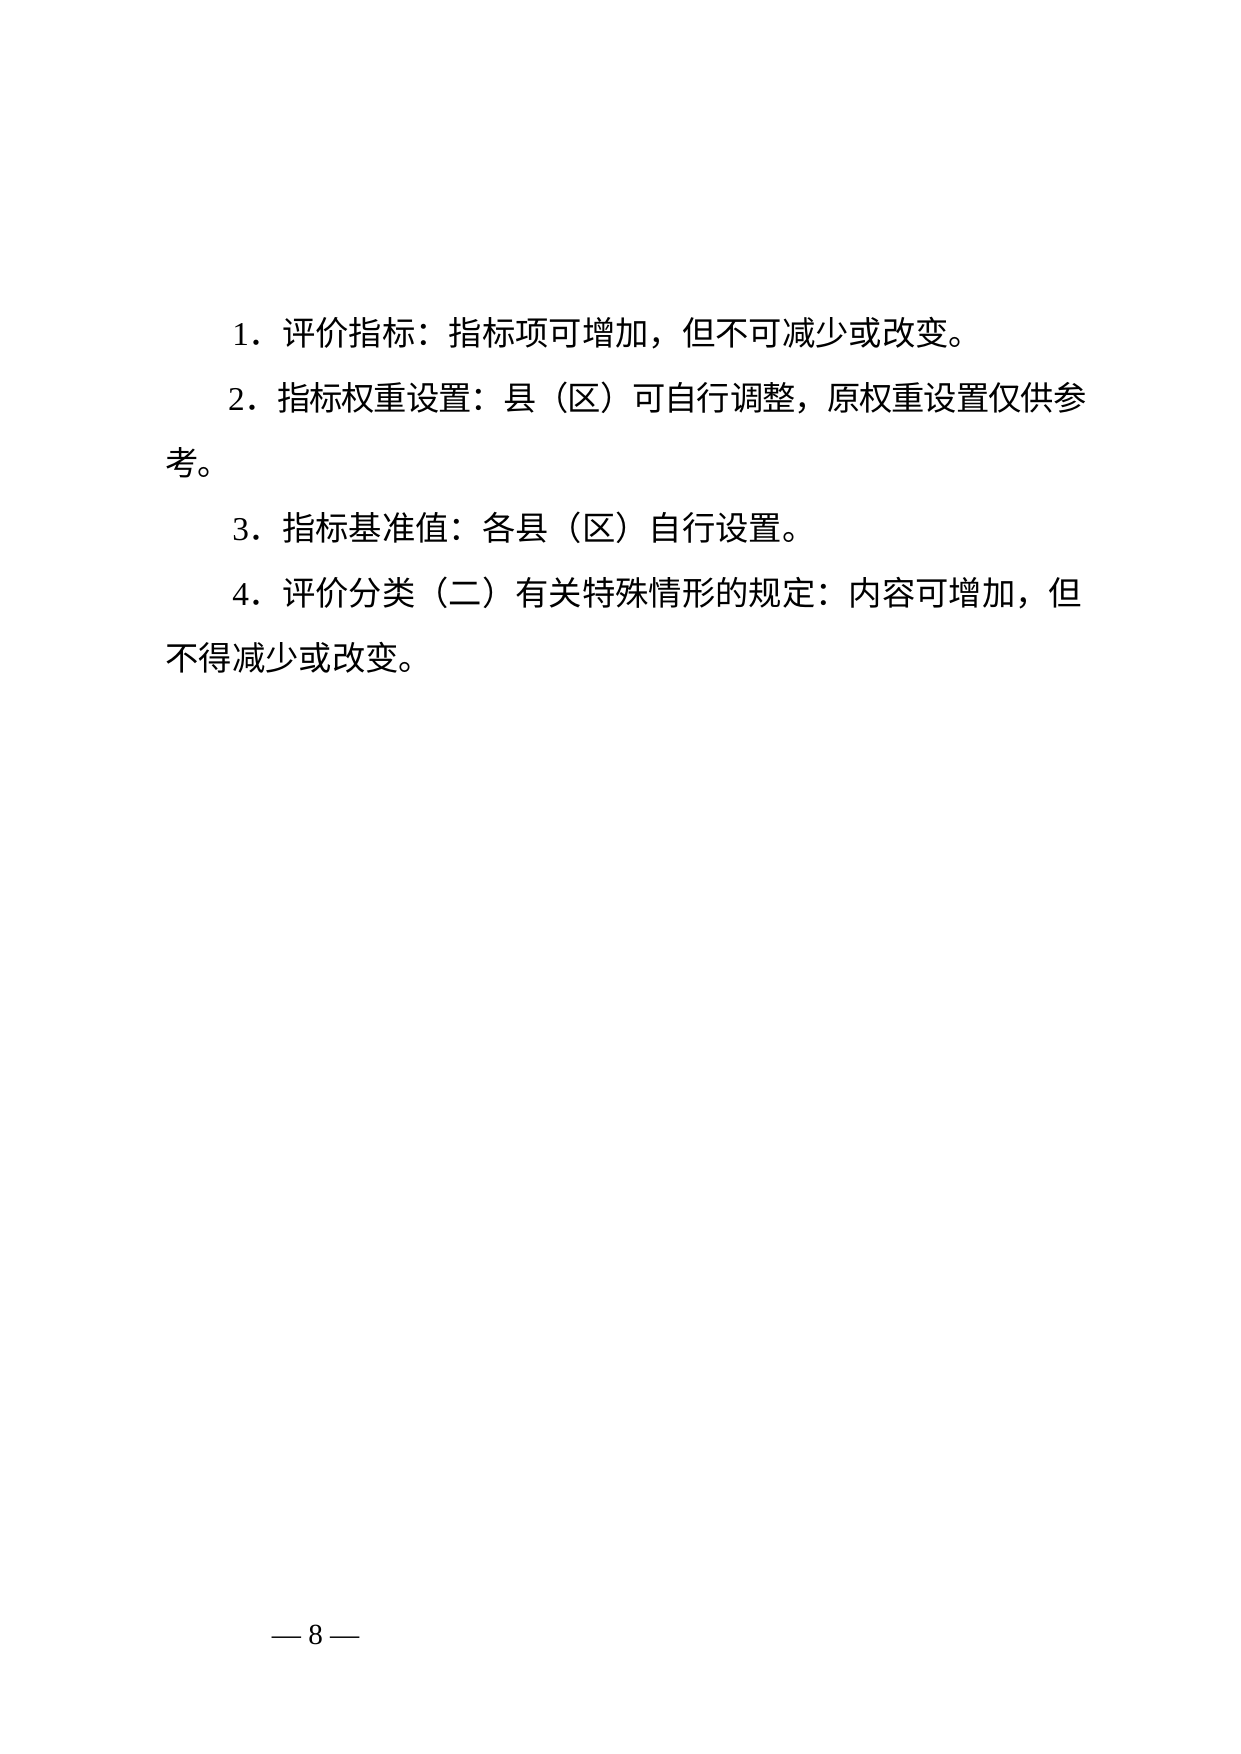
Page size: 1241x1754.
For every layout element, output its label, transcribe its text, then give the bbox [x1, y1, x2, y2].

text 2．指标权重设置：县（区）可自行调整，原权重设置仅供参考。 [165, 363, 1087, 493]
text 4．评价分类（二）有关特殊情形的规定：内容可增加，但不得减少或改变。 [165, 558, 1087, 688]
text 1．评价指标：指标项可增加，但不可减少或改变。 [165, 298, 1087, 363]
text 3．指标基准值：各县（区）自行设置。 [165, 493, 1087, 558]
